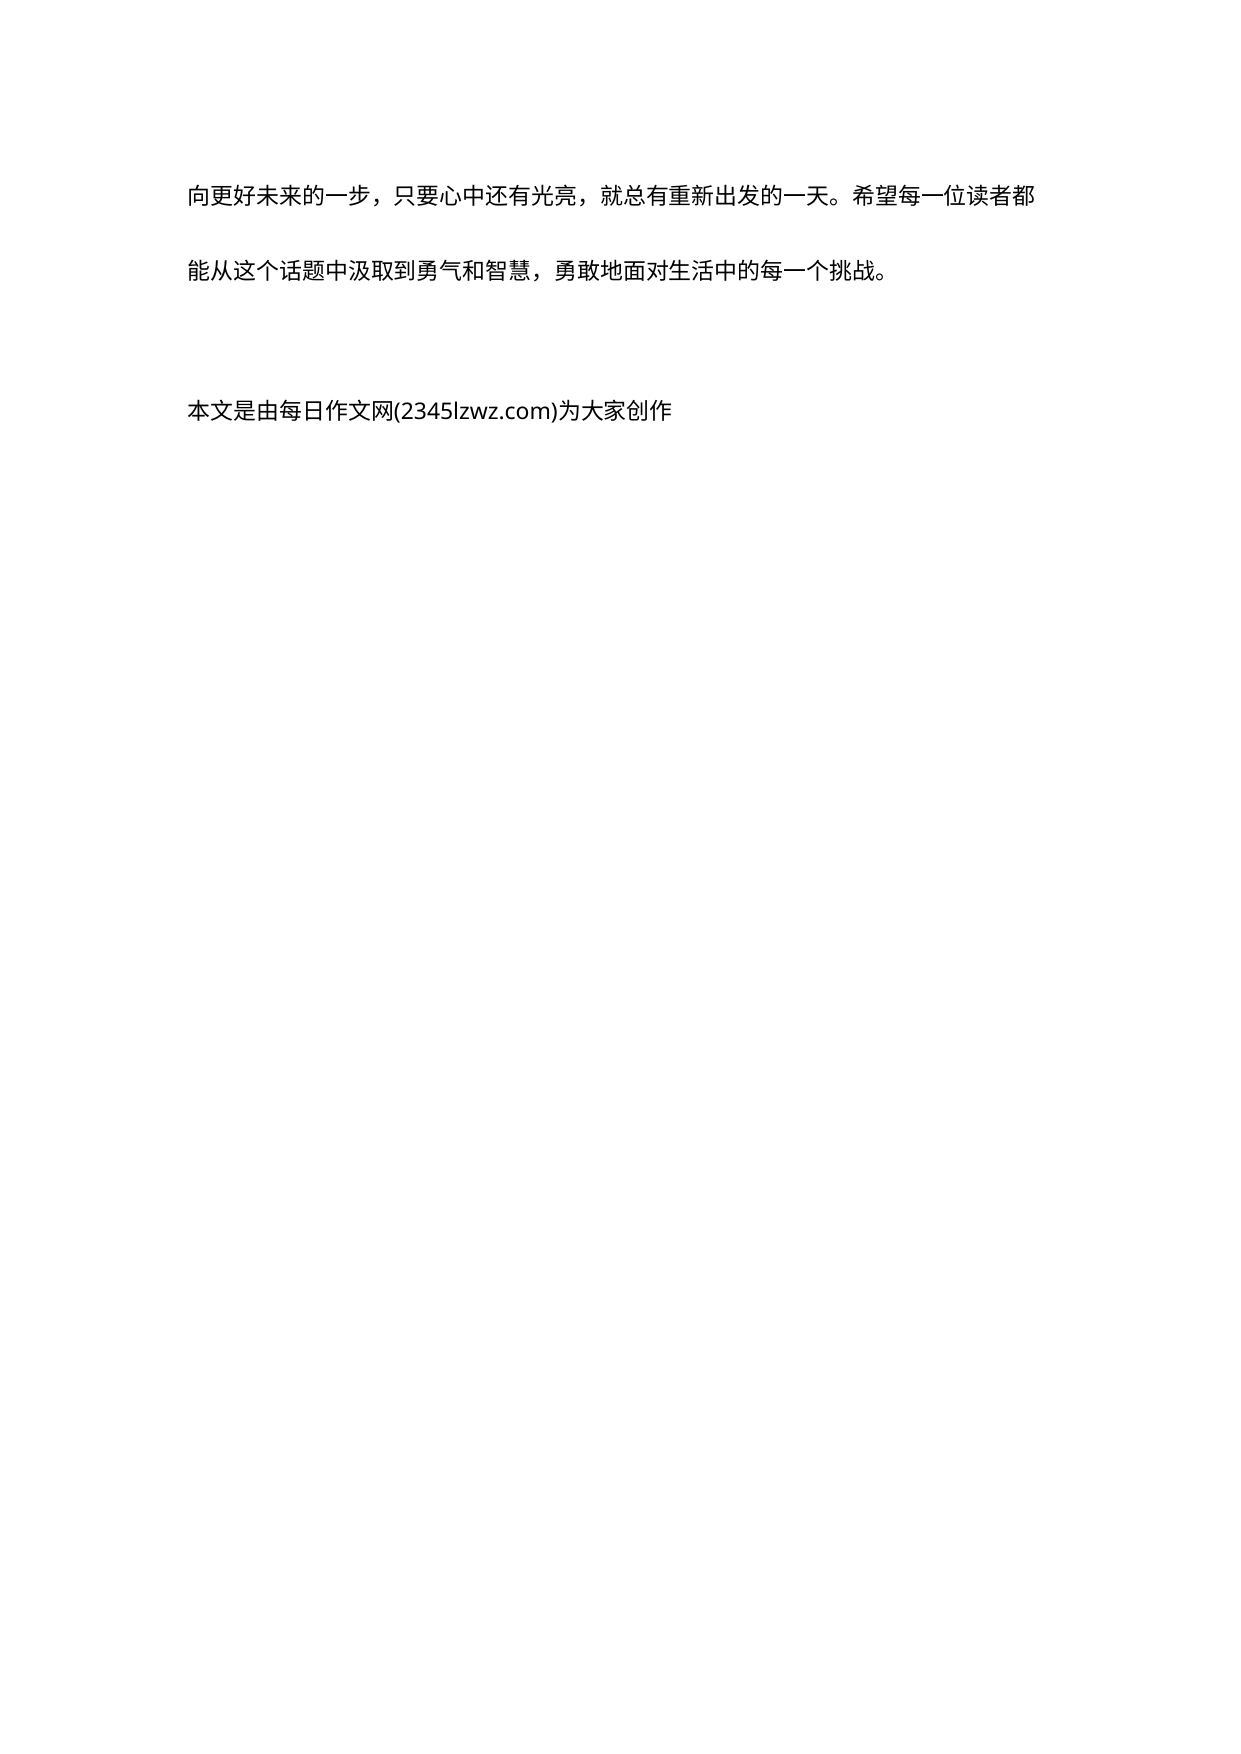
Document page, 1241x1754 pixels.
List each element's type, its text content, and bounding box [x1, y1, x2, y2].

text 本文是由每日作文网(2345lzwz.com)为大家创作 [187, 377, 1053, 442]
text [187, 162, 1053, 302]
